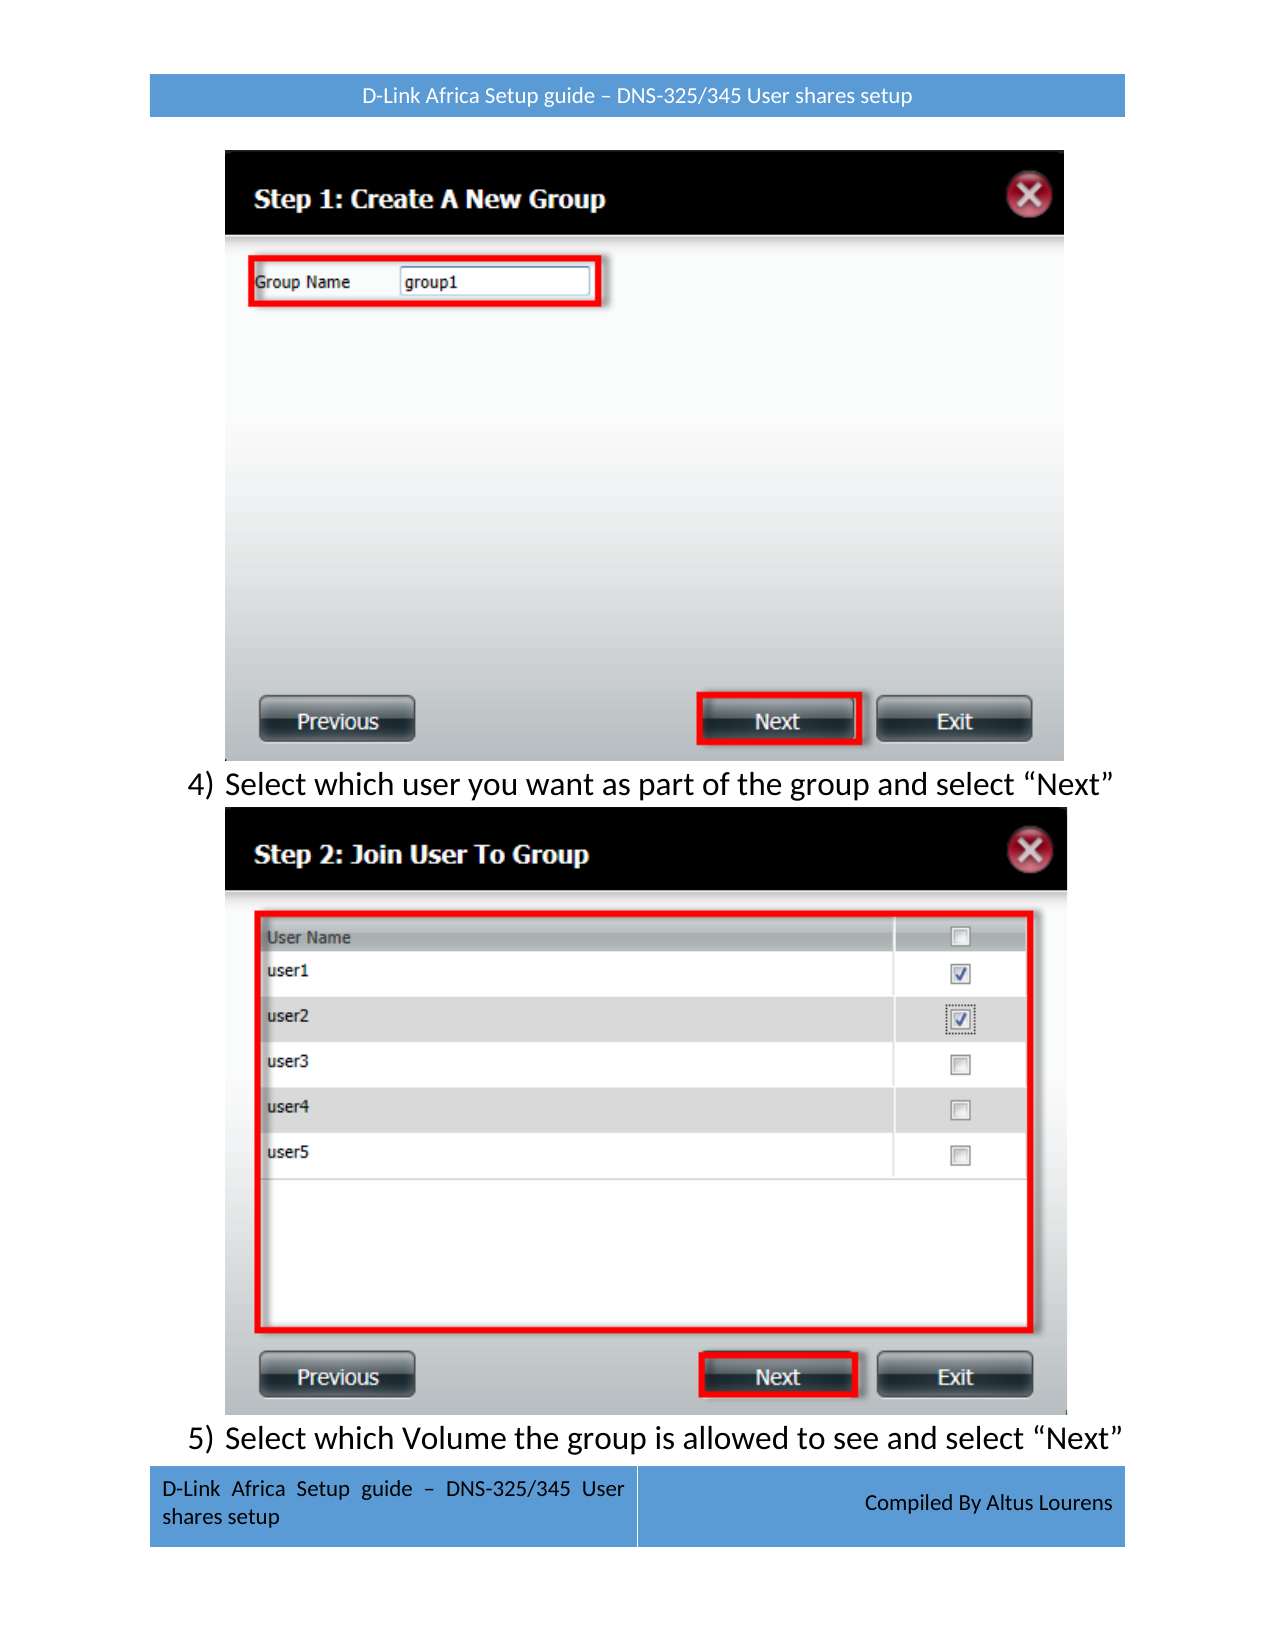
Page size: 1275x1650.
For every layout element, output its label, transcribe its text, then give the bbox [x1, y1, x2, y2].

list Select which user you want as part of the group and select “Next” [187, 763, 1125, 804]
list Select which Volume the group is allowed to see and select “Next” [187, 1417, 1125, 1458]
picture [225, 807, 1068, 1415]
picture [225, 150, 1064, 761]
